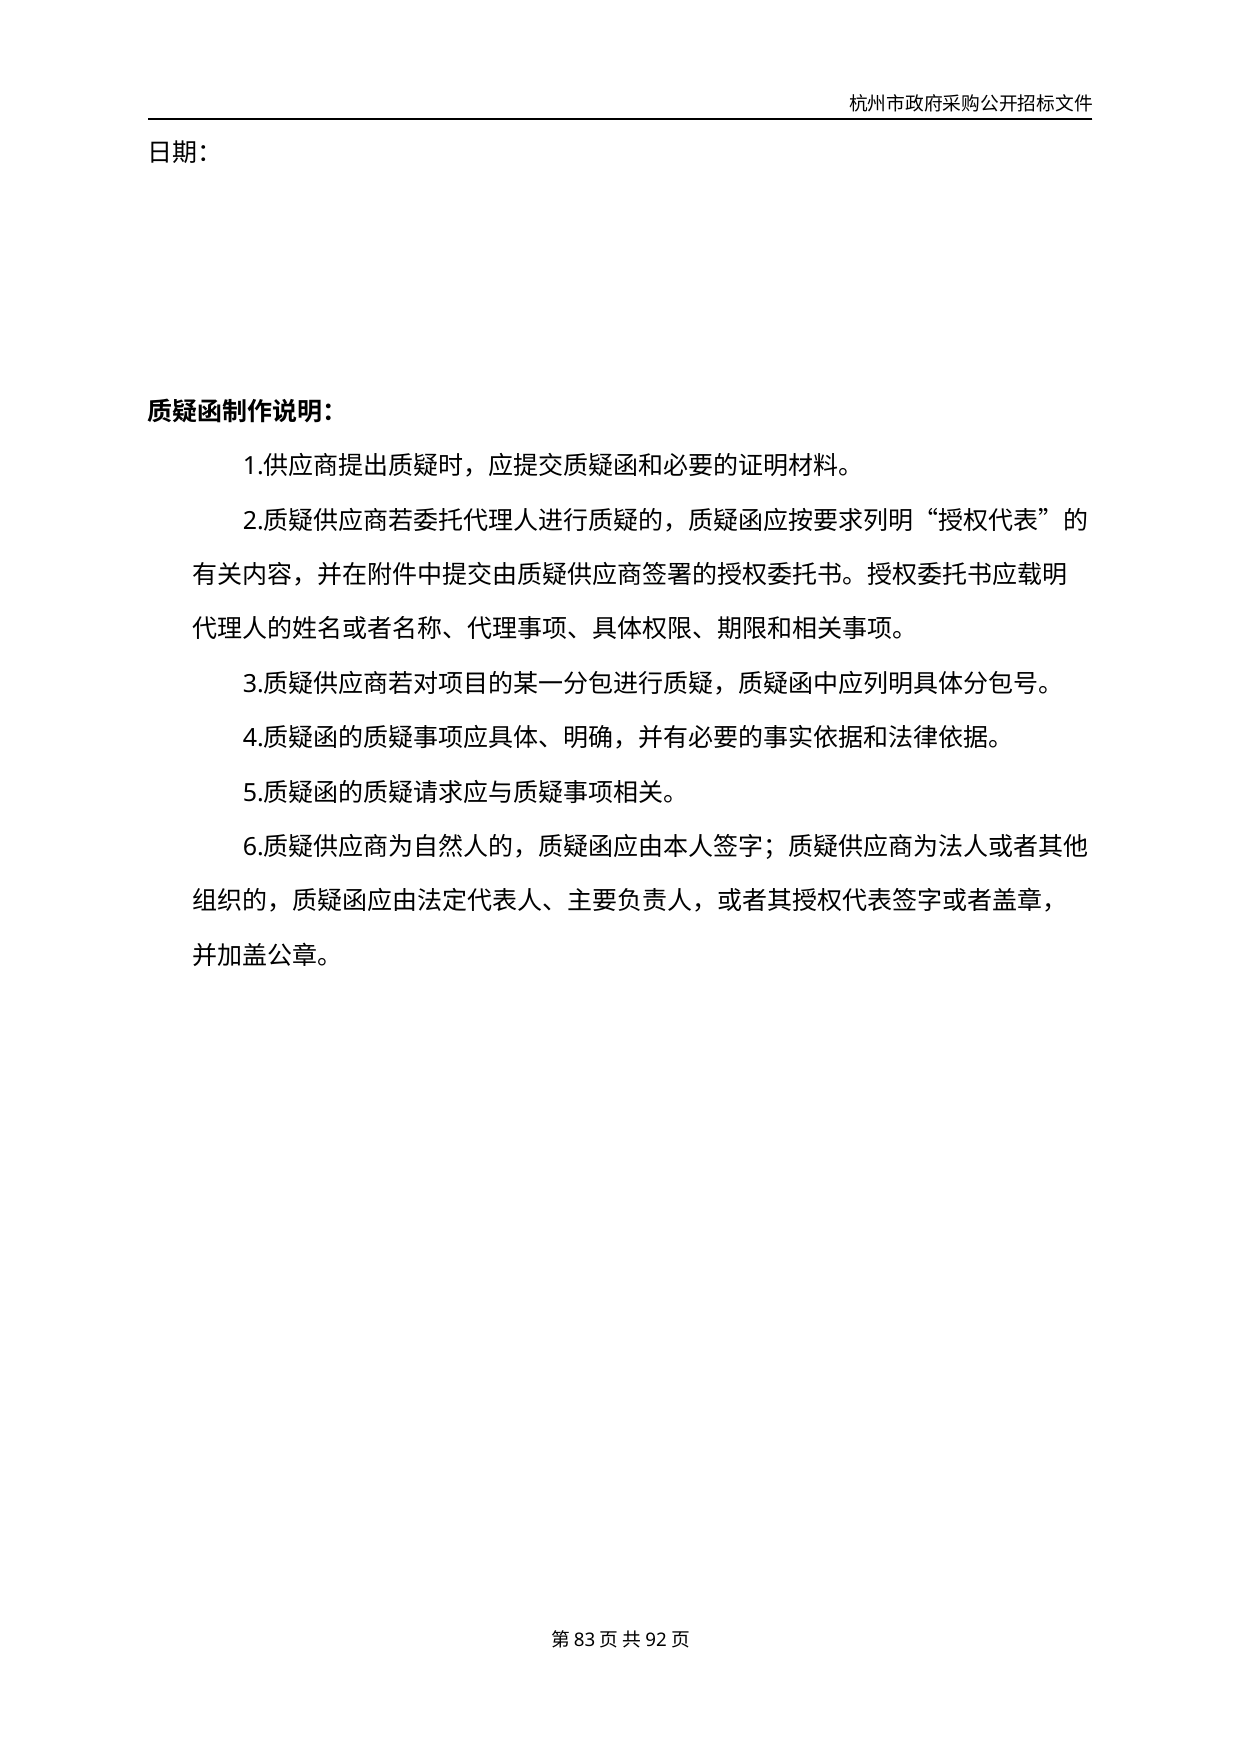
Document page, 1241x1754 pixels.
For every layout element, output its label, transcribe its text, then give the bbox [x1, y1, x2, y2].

text 3.质疑供应商若对项目的某一分包进行质疑，质疑函中应列明具体分包号。 [193, 663, 1092, 699]
text 2.质疑供应商若委托代理人进行质疑的，质疑函应按要求列明“授权代表”的有关内容，并在附件中提交由质疑供应商签署的授权委托书。授权委托书应载明代理人的姓名或者名称、代理事项、具体权限、期限和相关事项。 [193, 500, 1092, 645]
text 1.供应商提出质疑时，应提交质疑函和必要的证明材料。 [193, 446, 1092, 482]
text 质疑函制作说明： [148, 391, 1092, 428]
text 5.质疑函的质疑请求应与质疑事项相关。 [193, 772, 1092, 808]
text 4.质疑函的质疑事项应具体、明确，并有必要的事实依据和法律依据。 [193, 718, 1092, 754]
text 6.质疑供应商为自然人的，质疑函应由本人签字；质疑供应商为法人或者其他组织的，质疑函应由法定代表人、主要负责人，或者其授权代表签字或者盖章，并加盖公章。 [193, 826, 1092, 971]
text 日期： [148, 133, 1092, 169]
